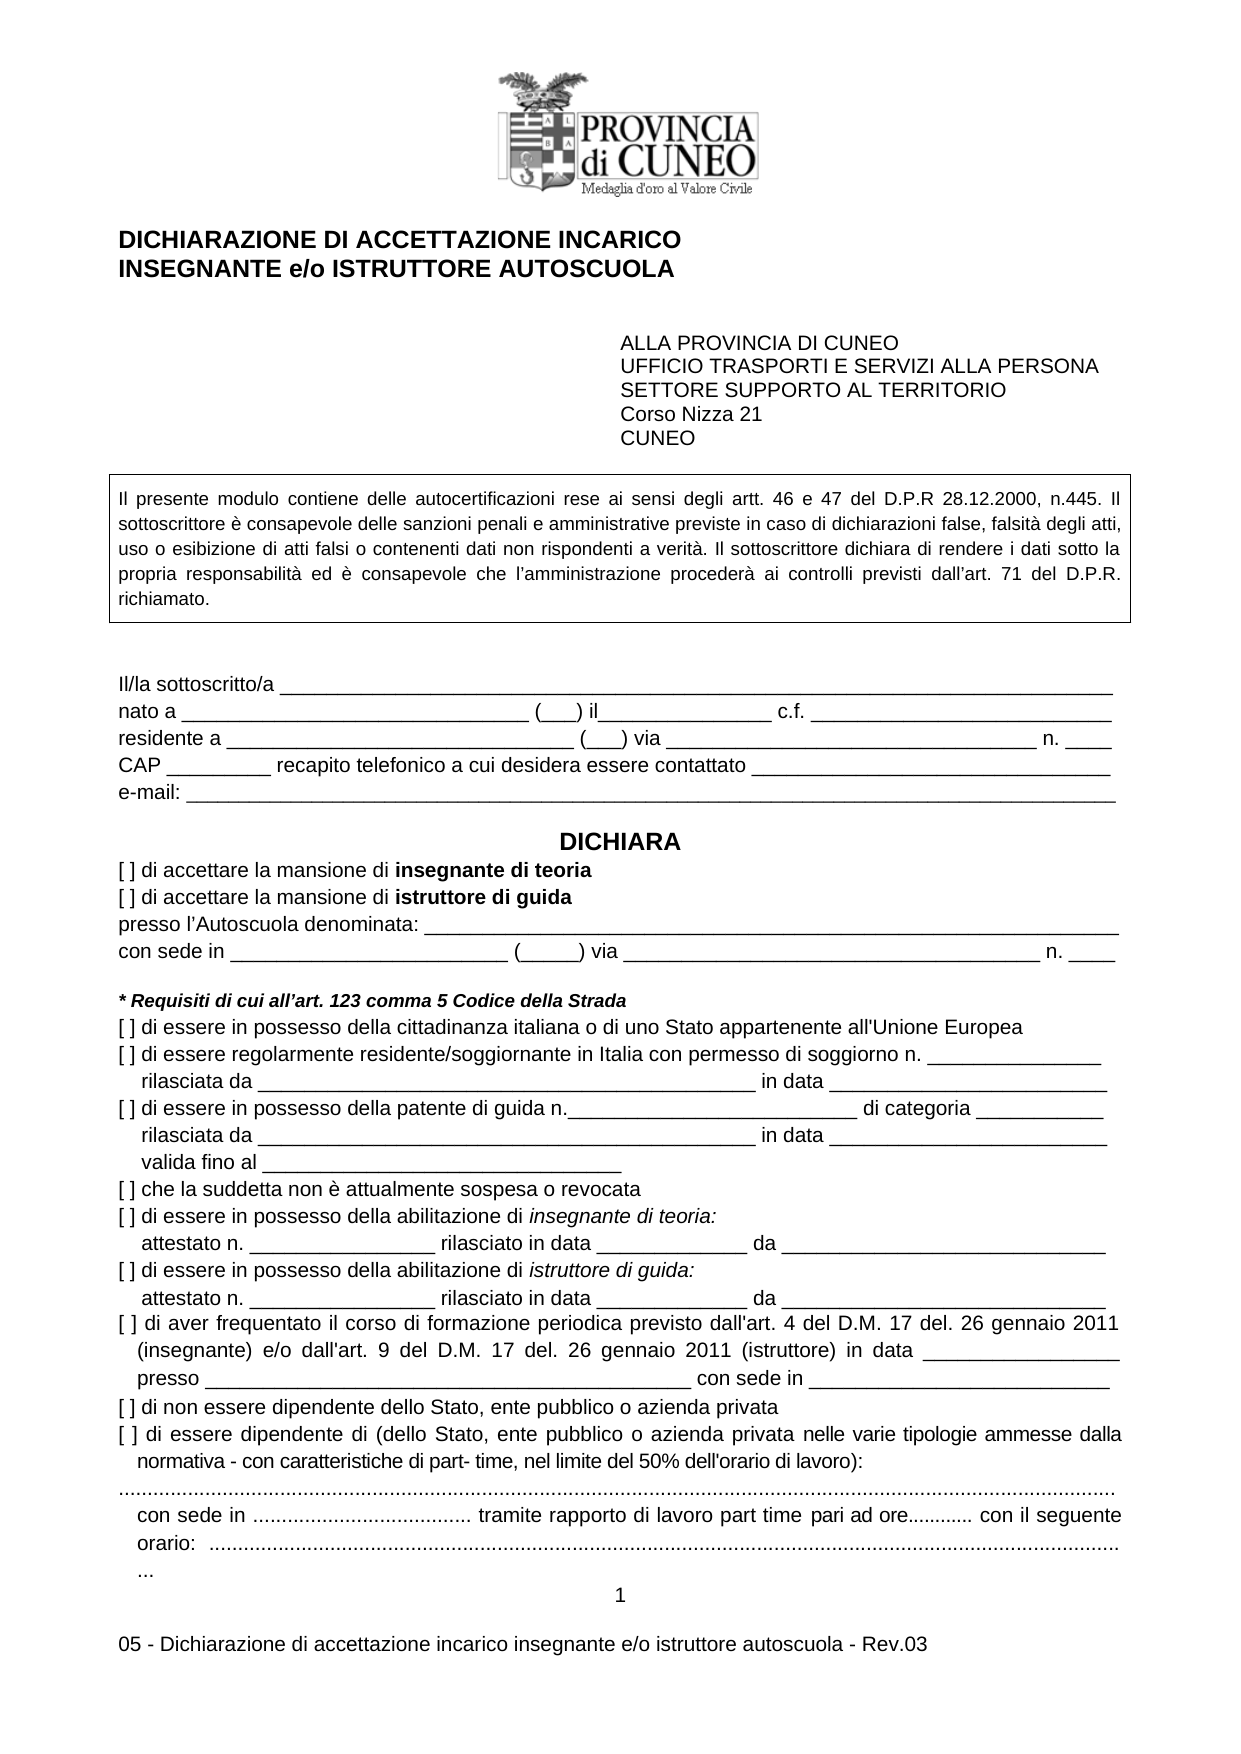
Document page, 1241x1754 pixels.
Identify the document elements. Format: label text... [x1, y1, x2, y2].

text Il presente modulo contiene delle autocertificazioni rese ai sensi degli artt. 46 e 47 del D.P.R 28.12.2000, n.445. Il sottoscrittore è consapevole delle sanzioni penali e amministrative previste in caso di dichiarazioni false, falsità degli atti, uso o esibizione di atti falsi o contenenti dati non rispondenti a verità. Il sottoscrittore dichiara di rendere i dati sotto la propria responsabilità ed è consapevole che l’amministrazione procederà ai controlli previsti dall’art. 71 del D.P.R. richiamato. [110, 485, 1130, 609]
text [ ] di essere dipendente di (dello Stato, ente pubblico o azienda privata nelle varie tipologie ammesse dalla normativa - con caratteristiche di part- time, nel limite del 50% dell'orario di lavoro): [118, 1420, 1122, 1474]
text rilasciata da ___________________________________________ in data ________________________ [118, 1121, 1122, 1148]
text [ ] di essere regolarmente residente/soggiornante in Italia con permesso di soggiorno n. _______________ [118, 1039, 1122, 1067]
text [ ] che la suddetta non è attualmente sospesa o revocata [118, 1175, 1122, 1202]
text residente a ______________________________ (___) via ________________________________ n. ____ [118, 724, 1122, 751]
text e-mail: _________________________________________________________________________________________ [118, 778, 1122, 805]
text [ ] di essere in possesso della patente di guida n._________________________ di categoria ___________ [118, 1094, 1122, 1121]
text CAP _________ recapito telefonico a cui desidera essere contattato _______________________________ [118, 751, 1122, 778]
text con sede in ...................................... tramite rapporto di lavoro part time pari ad ore............ con il seguente orario: ................................................................................................................................................................. [137, 1501, 1122, 1582]
text DICHIARA [118, 827, 1122, 855]
text con sede in ________________________ (_____) via ____________________________________ n. ____ [118, 937, 1122, 964]
text rilasciata da ___________________________________________ in data ________________________ [118, 1067, 1122, 1094]
picture [497, 72, 759, 197]
text [ ] di essere in possesso della abilitazione di istruttore di guida: [118, 1256, 1122, 1283]
text * Requisiti di cui all’art. 123 comma 5 Codice della Strada [118, 985, 1122, 1012]
text [ ] di essere in possesso della abilitazione di insegnante di teoria: [118, 1202, 1122, 1229]
text presso l’Autoscuola denominata: ____________________________________________________________ [118, 909, 1122, 937]
text ALLA PROVINCIA DI CUNEO [620, 330, 1122, 354]
text INSEGNANTE e/o ISTRUTTORE AUTOSCUOLA [118, 254, 1122, 282]
text UFFICIO TRASPORTI E SERVIZI ALLA PERSONA [620, 354, 1122, 378]
text [ ] di accettare la mansione di insegnante di teoria [118, 855, 1122, 882]
text attestato n. ________________ rilasciato in data _____________ da ____________________________ [118, 1229, 1122, 1256]
text Corso Nizza 21 [620, 402, 1122, 426]
text attestato n. ________________ rilasciato in data _____________ da ____________________________ [118, 1283, 1122, 1310]
text ............................................................................................................................................................................. [118, 1474, 1122, 1501]
text SETTORE SUPPORTO AL TERRITORIO [620, 378, 1122, 402]
text [ ] di accettare la mansione di istruttore di guida [118, 882, 1122, 909]
text DICHIARAZIONE DI ACCETTAZIONE INCARICO [118, 225, 1122, 254]
text valida fino al _______________________________ [118, 1148, 1122, 1175]
text [ ] di non essere dipendente dello Stato, ente pubblico o azienda privata [118, 1393, 1122, 1420]
text Il/la sottoscritto/a ________________________________________________________________________ [118, 670, 1122, 697]
text CUNEO [620, 426, 1122, 450]
text [ ] di aver frequentato il corso di formazione periodica previsto dall'art. 4 del D.M. 17 del. 26 gennaio 2011 (insegnante) e/o dall'art. 9 del D.M. 17 del. 26 gennaio 2011 (istruttore) in data _________________ presso __________________________________________ con sede in __________________________ [118, 1310, 1122, 1389]
text nato a ______________________________ (___) il_______________ c.f. __________________________ [118, 697, 1122, 724]
text [ ] di essere in possesso della cittadinanza italiana o di uno Stato appartenente all'Unione Europea [118, 1012, 1122, 1039]
